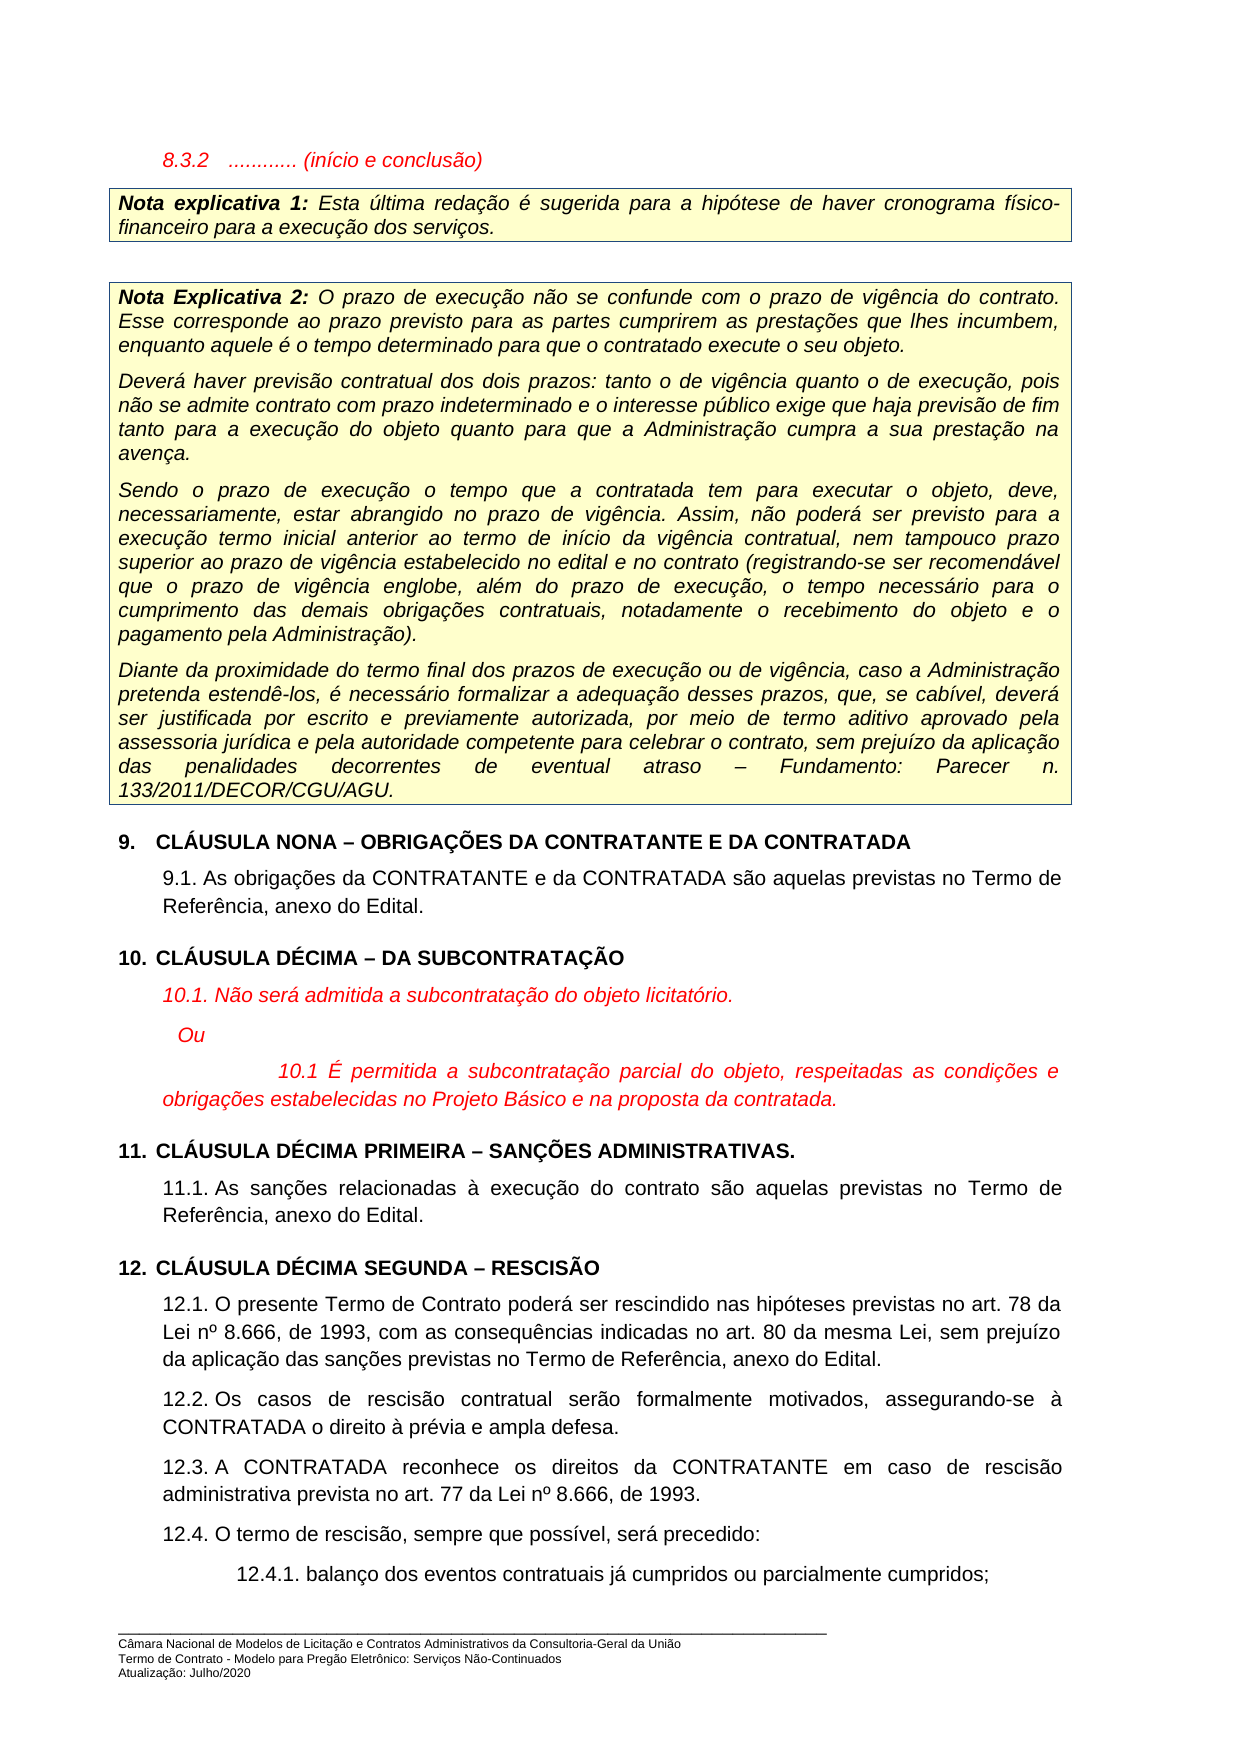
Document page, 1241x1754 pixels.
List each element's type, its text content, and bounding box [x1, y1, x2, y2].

list As sanções relacionadas à execução do contrato são aquelas previstas no Termo de Referência, anexo do Edital. [162, 1176, 1063, 1227]
list Os casos de rescisão contratual serão formalmente motivados, assegurando-se à CONTRATADA o direito à prévia e ampla defesa. [162, 1387, 1063, 1438]
list CLÁUSULA NONA – OBRIGAÇÕES DA CONTRATANTE E DA CONTRATADA [118, 830, 1063, 854]
text Nota Explicativa 2: O prazo de execução não se confunde com o prazo de vigência do contrato. Esse corresponde ao prazo previsto para as partes cumprirem as prestações que lhes incumbem, enquanto aquele é o tempo determinado para que o contratado execute o seu objeto. [110, 283, 1071, 357]
list O presente Termo de Contrato poderá ser rescindido nas hipóteses previstas no art. 78 da Lei nº 8.666, de 1993, com as consequências indicadas no art. 80 da mesma Lei, sem prejuízo da aplicação das sanções previstas no Termo de Referência, anexo do Edital. [162, 1292, 1063, 1371]
text Deverá haver previsão contratual dos dois prazos: tanto o de vigência quanto o de execução, pois não se admite contrato com prazo indeterminado e o interesse público exige que haja previsão de fim tanto para a execução do objeto quanto para que a Administração cumpra a sua prestação na avença. [110, 366, 1071, 465]
text Diante da proximidade do termo final dos prazos de execução ou de vigência, caso a Administração pretenda estendê-los, é necessário formalizar a adequação desses prazos, que, se cabível, deverá ser justificada por escrito e previamente autorizada, por meio de termo aditivo aprovado pela assessoria jurídica e pela autoridade competente para celebrar o contrato, sem prejuízo da aplicação das penalidades decorrentes de eventual atraso – Fundamento: Parecer n. 133/2011/DECOR/CGU/AGU. [110, 655, 1071, 804]
text Sendo o prazo de execução o tempo que a contratada tem para executar o objeto, deve, necessariamente, estar abrangido no prazo de vigência. Assim, não poderá ser previsto para a execução termo inicial anterior ao termo de início da vigência contratual, nem tampouco prazo superior ao prazo de vigência estabelecido no edital e no contrato (registrando-se ser recomendável que o prazo de vigência englobe, além do prazo de execução, o tempo necessário para o cumprimento das demais obrigações contratuais, notadamente o recebimento do objeto e o pagamento pela Administração). [110, 474, 1071, 645]
list CLÁUSULA DÉCIMA PRIMEIRA – SANÇÕES ADMINISTRATIVAS. [118, 1139, 1063, 1163]
text 10.1. Não será admitida a subcontratação do objeto licitatório. [162, 983, 1063, 1007]
list ............ (início e conclusão) [162, 148, 1063, 172]
list O termo de rescisão, sempre que possível, será precedido: [162, 1522, 1063, 1546]
list CLÁUSULA DÉCIMA – DA SUBCONTRATAÇÃO [118, 946, 1063, 970]
text Nota explicativa 1: Esta última redação é sugerida para a hipótese de haver cronograma físico-financeiro para a execução dos serviços. [110, 189, 1071, 241]
text Ou [177, 1023, 1063, 1047]
list CLÁUSULA DÉCIMA SEGUNDA – RESCISÃO [118, 1256, 1063, 1279]
list A CONTRATADA reconhece os direitos da CONTRATANTE em caso de rescisão administrativa prevista no art. 77 da Lei nº 8.666, de 1993. [162, 1454, 1063, 1506]
text 10.1 É permitida a subcontratação parcial do objeto, respeitadas as condições e obrigações estabelecidas no Projeto Básico e na proposta da contratada. [162, 1059, 1063, 1111]
list As obrigações da CONTRATANTE e da CONTRATADA são aquelas previstas no Termo de Referência, anexo do Edital. [162, 866, 1063, 918]
list balanço dos eventos contratuais já cumpridos ou parcialmente cumpridos; [236, 1562, 1063, 1586]
